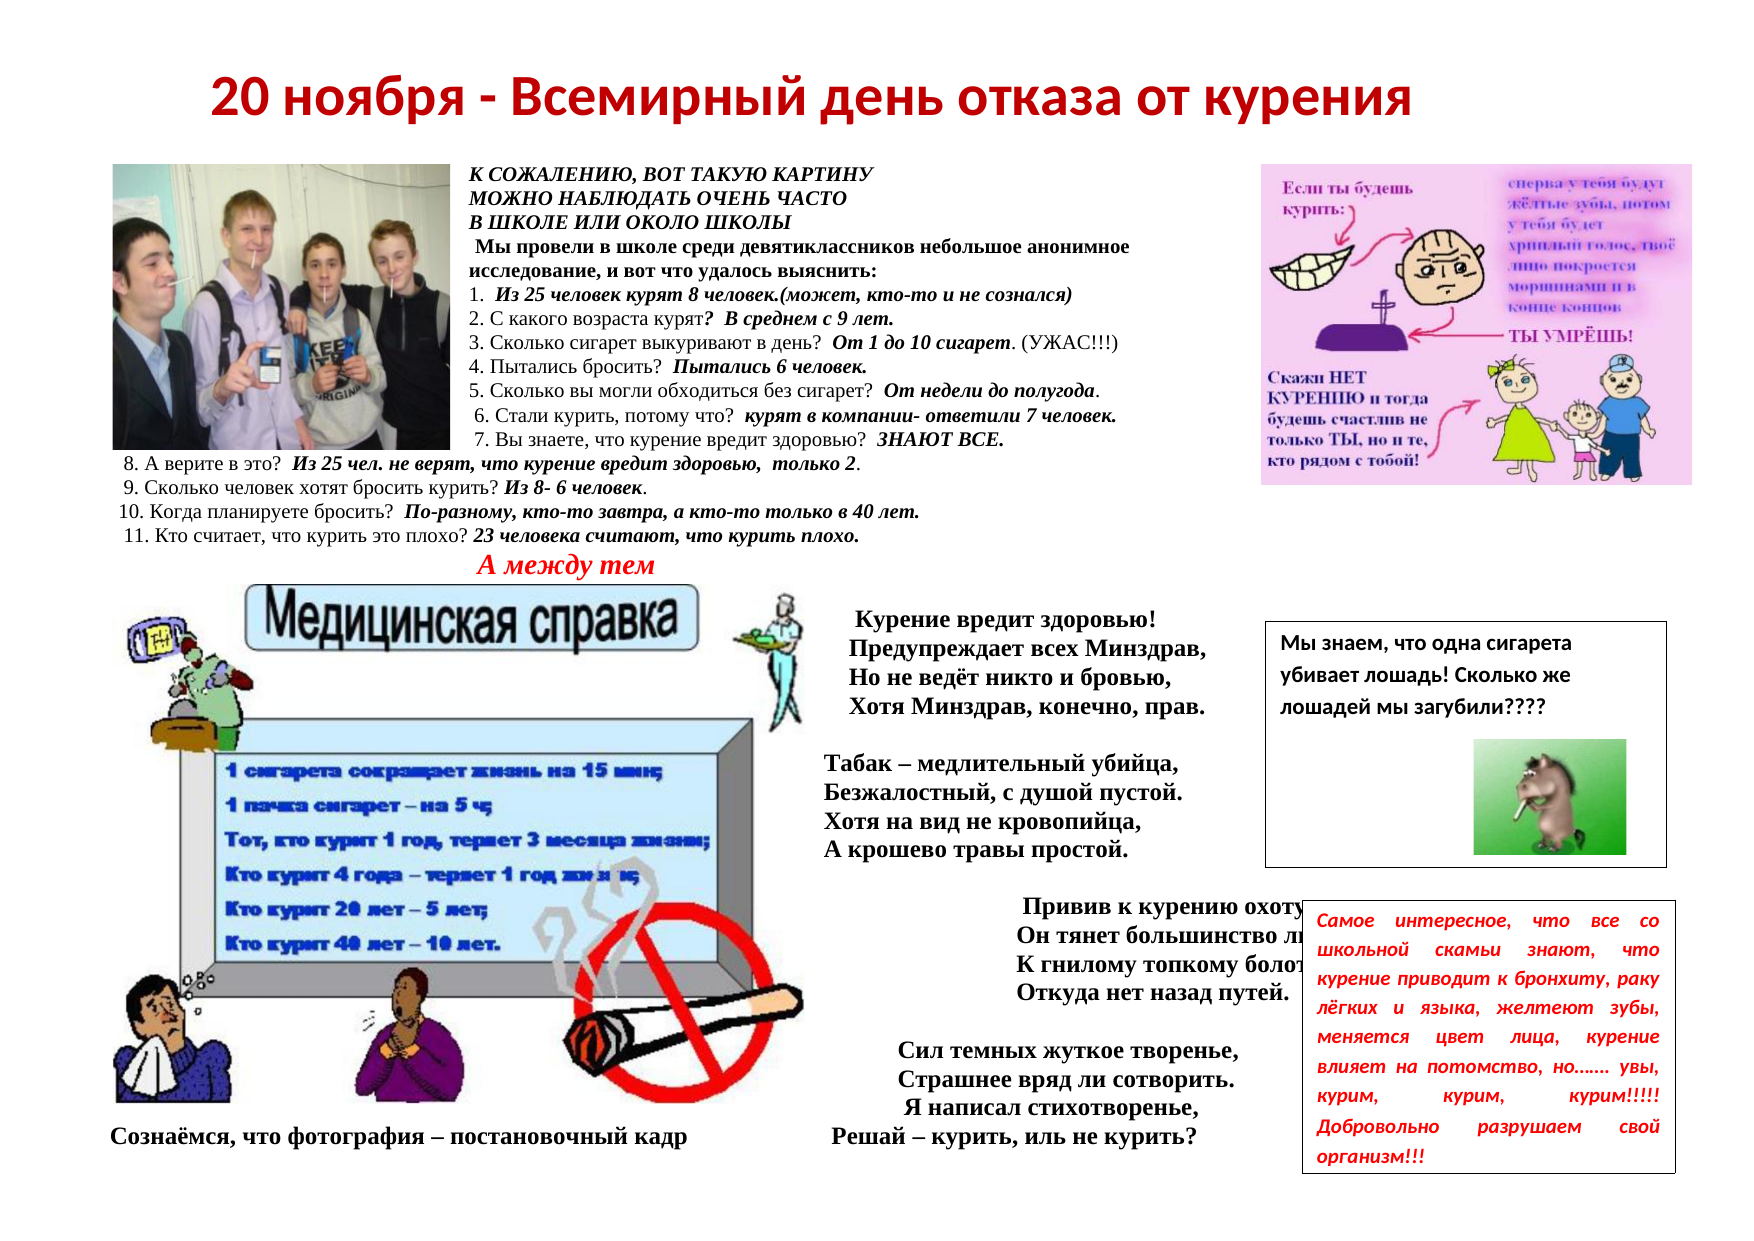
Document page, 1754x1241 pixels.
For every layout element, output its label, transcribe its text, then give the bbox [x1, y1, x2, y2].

text 9. Сколько человек хотят бросить курить? Из 8- 6 человек. [118, 475, 1636, 499]
text 6. Стали курить, потому что? курят в компании- ответили 7 человек. [451, 402, 1261, 427]
text 5. Сколько вы могли обходиться без сигарет? От недели до полугода. [451, 378, 1261, 402]
text 3. Сколько сигарет выкуривают в день? От 1 до 10 сигарет. (УЖАС!!!) [451, 330, 1261, 354]
text К СОЖАЛЕНИЮ, ВОТ ТАКУЮ КАРТИНУ [118, 162, 1636, 186]
text 10. Когда планируете бросить? По-разному, кто-то завтра, а кто-то только в 40 лет. [118, 499, 1636, 523]
picture [1261, 164, 1693, 485]
text 1. Из 25 человек курят 8 человек.(может, кто-то и не сознался) [451, 282, 1261, 306]
text Курение вредит здоровью! Предупреждает всех Минздрав, Но не ведёт никто и бровью, Хотя Минздрав, конечно, прав. Табак – медлительный убийца, Безжалостный, с душой пустой. Хотя на вид не кровопийца, А крошево травы простой. [805, 604, 1636, 891]
text 20 ноября - Всемирный день отказа от курения [118, 59, 1636, 130]
text 4. Пытались бросить? Пытались 6 человек. [451, 354, 1261, 378]
text 2. С какого возраста курят? В среднем с 9 лет. [451, 306, 1261, 330]
text В ШКОЛЕ ИЛИ ОКОЛО ШКОЛЫ [451, 210, 1261, 234]
text А между тем [118, 547, 1636, 580]
text Привив к курению охоту, Он тянет большинство людей, К гнилому топкому болоту, Откуда нет назад путей. Сил темных жуткое творенье, Страшнее вряд ли сотворить. [805, 891, 1636, 1092]
text Сознаёмся, что фотография – постановочный кадр Решай – курить, иль не курить? [103, 1121, 1302, 1150]
picture [112, 584, 805, 1104]
picture [1473, 739, 1627, 855]
picture [112, 164, 451, 450]
text Я написал стихотворенье, [192, 1092, 1302, 1121]
text 8. А верите в это? Из 25 чел. не верят, что курение вредит здоровью, только 2. [118, 451, 1261, 475]
text 7. Вы знаете, что курение вредит здоровью? ЗНАЮТ ВСЕ. [118, 427, 1261, 451]
text Мы провели в школе среди девятиклассников небольшое анонимное исследование, и вот что удалось выяснить: [451, 234, 1261, 282]
text 11. Кто считает, что курить это плохо? 23 человека считают, что курить плохо. [118, 523, 1636, 547]
text МОЖНО НАБЛЮДАТЬ ОЧЕНЬ ЧАСТО [451, 186, 1261, 210]
